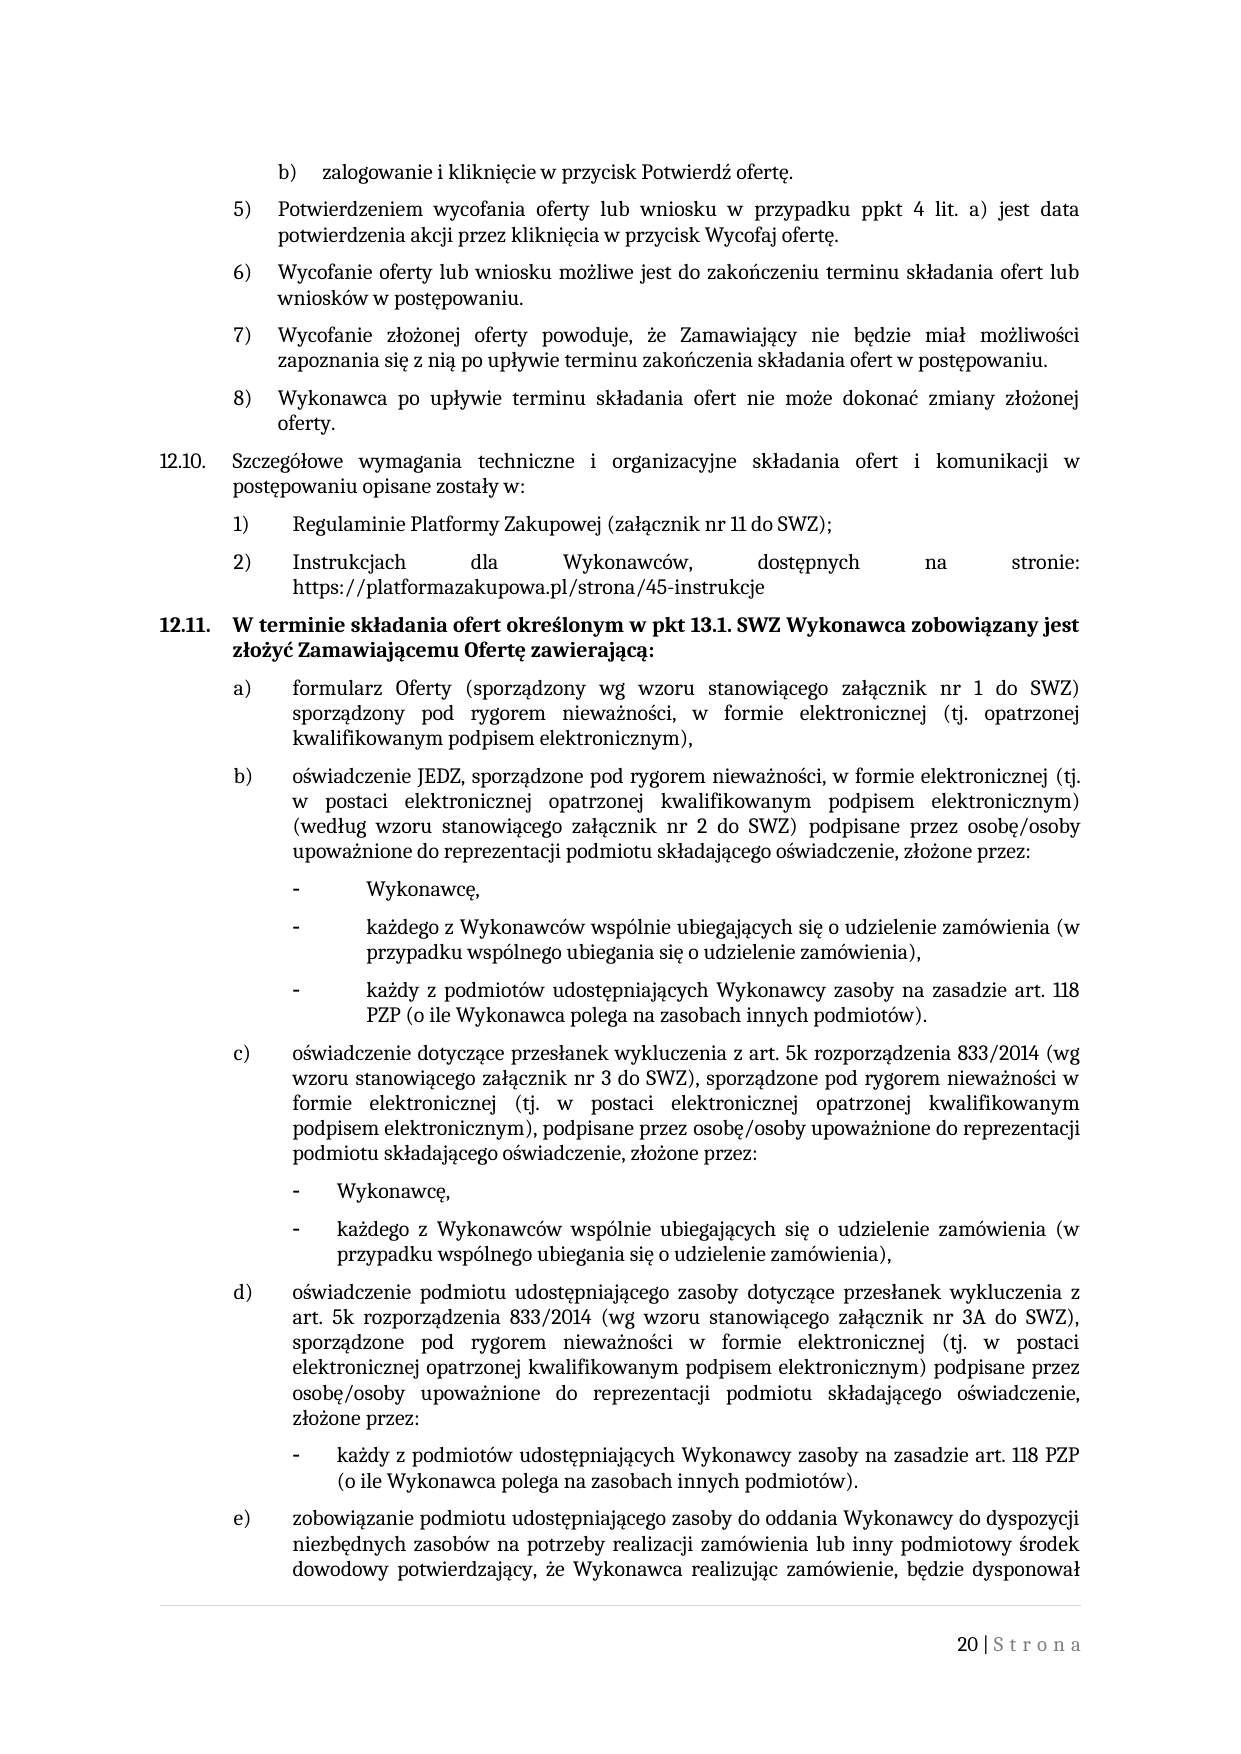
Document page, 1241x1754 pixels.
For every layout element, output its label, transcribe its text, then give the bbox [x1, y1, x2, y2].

list każdego z Wykonawców wspólnie ubiegających się o udzielenie zamówienia (w przypadku wspólnego ubiegania się o udzielenie zamówienia), [292, 1217, 1081, 1267]
list a) formularz Oferty (sporządzony wg wzoru stanowiącego załącznik nr 1 do SWZ) sporządzony pod rygorem nieważności, w formie elektronicznej (tj. opatrzonej kwalifikowanym podpisem elektronicznym), [233, 675, 1081, 751]
text c) oświadczenie dotyczące przesłanek wykluczenia z art. 5k rozporządzenia 833/2014 (wg wzoru stanowiącego załącznik nr 3 do SWZ), sporządzone pod rygorem nieważności w formie elektronicznej (tj. w postaci elektronicznej opatrzonej kwalifikowanym podpisem elektronicznym), podpisane przez osobę/osoby upoważnione do reprezentacji podmiotu składającego oświadczenie, złożone przez: [233, 1040, 1081, 1166]
text b) oświadczenie JEDZ, sporządzone pod rygorem nieważności, w formie elektronicznej (tj. w postaci elektronicznej opatrzonej kwalifikowanym podpisem elektronicznym) (według wzoru stanowiącego załącznik nr 2 do SWZ) podpisane przez osobę/osoby upoważnione do reprezentacji podmiotu składającego oświadczenie, złożone przez: [233, 763, 1081, 864]
text 12.11. W terminie składania ofert określonym w pkt 13.1. SWZ Wykonawca zobowiązany jest złożyć Zamawiającemu Ofertę zawierającą: [159, 612, 1081, 663]
list Instrukcjach dla Wykonawców, dostępnych na stronie: https://platformazakupowa.pl/strona/45-instrukcje [233, 549, 1081, 600]
list każdy z podmiotów udostępniających Wykonawcy zasoby na zasadzie art. 118 PZP (o ile Wykonawca polega na zasobach innych podmiotów). [292, 977, 1081, 1028]
text 8) Wykonawca po upływie terminu składania ofert nie może dokonać zmiany złożonej oferty. [233, 386, 1081, 436]
text 7) Wycofanie złożonej oferty powoduje, że Zamawiający nie będzie miał możliwości zapoznania się z nią po upływie terminu zakończenia składania ofert w postępowaniu. [233, 323, 1081, 373]
text 5) Potwierdzeniem wycofania oferty lub wniosku w przypadku ppkt 4 lit. a) jest data potwierdzenia akcji przez kliknięcia w przycisk Wycofaj ofertę. [233, 197, 1081, 248]
text 12.10. Szczegółowe wymagania techniczne i organizacyjne składania ofert i komunikacji w postępowaniu opisane zostały w: [159, 449, 1081, 499]
list zalogowanie i kliknięcie w przycisk Potwierdź ofertę. [278, 159, 1081, 185]
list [233, 1506, 1081, 1582]
text d) oświadczenie podmiotu udostępniającego zasoby dotyczące przesłanek wykluczenia z art. 5k rozporządzenia 833/2014 (wg wzoru stanowiącego załącznik nr 3A do SWZ), sporządzone pod rygorem nieważności w formie elektronicznej (tj. w postaci elektronicznej opatrzonej kwalifikowanym podpisem elektronicznym) podpisane przez osobę/osoby upoważnione do reprezentacji podmiotu składającego oświadczenie, złożone przez: [233, 1279, 1081, 1431]
list każdy z podmiotów udostępniających Wykonawcy zasoby na zasadzie art. 118 PZP (o ile Wykonawca polega na zasobach innych podmiotów). [292, 1443, 1081, 1494]
list Wykonawcę, [292, 1179, 1081, 1204]
list Regulaminie Platformy Zakupowej (załącznik nr 11 do SWZ); [233, 512, 1081, 537]
list Wykonawcę, [292, 877, 1081, 902]
text 6) Wycofanie oferty lub wniosku możliwe jest do zakończeniu terminu składania ofert lub wniosków w postępowaniu. [233, 260, 1081, 311]
list każdego z Wykonawców wspólnie ubiegających się o udzielenie zamówienia (w przypadku wspólnego ubiegania się o udzielenie zamówienia), [292, 914, 1081, 965]
